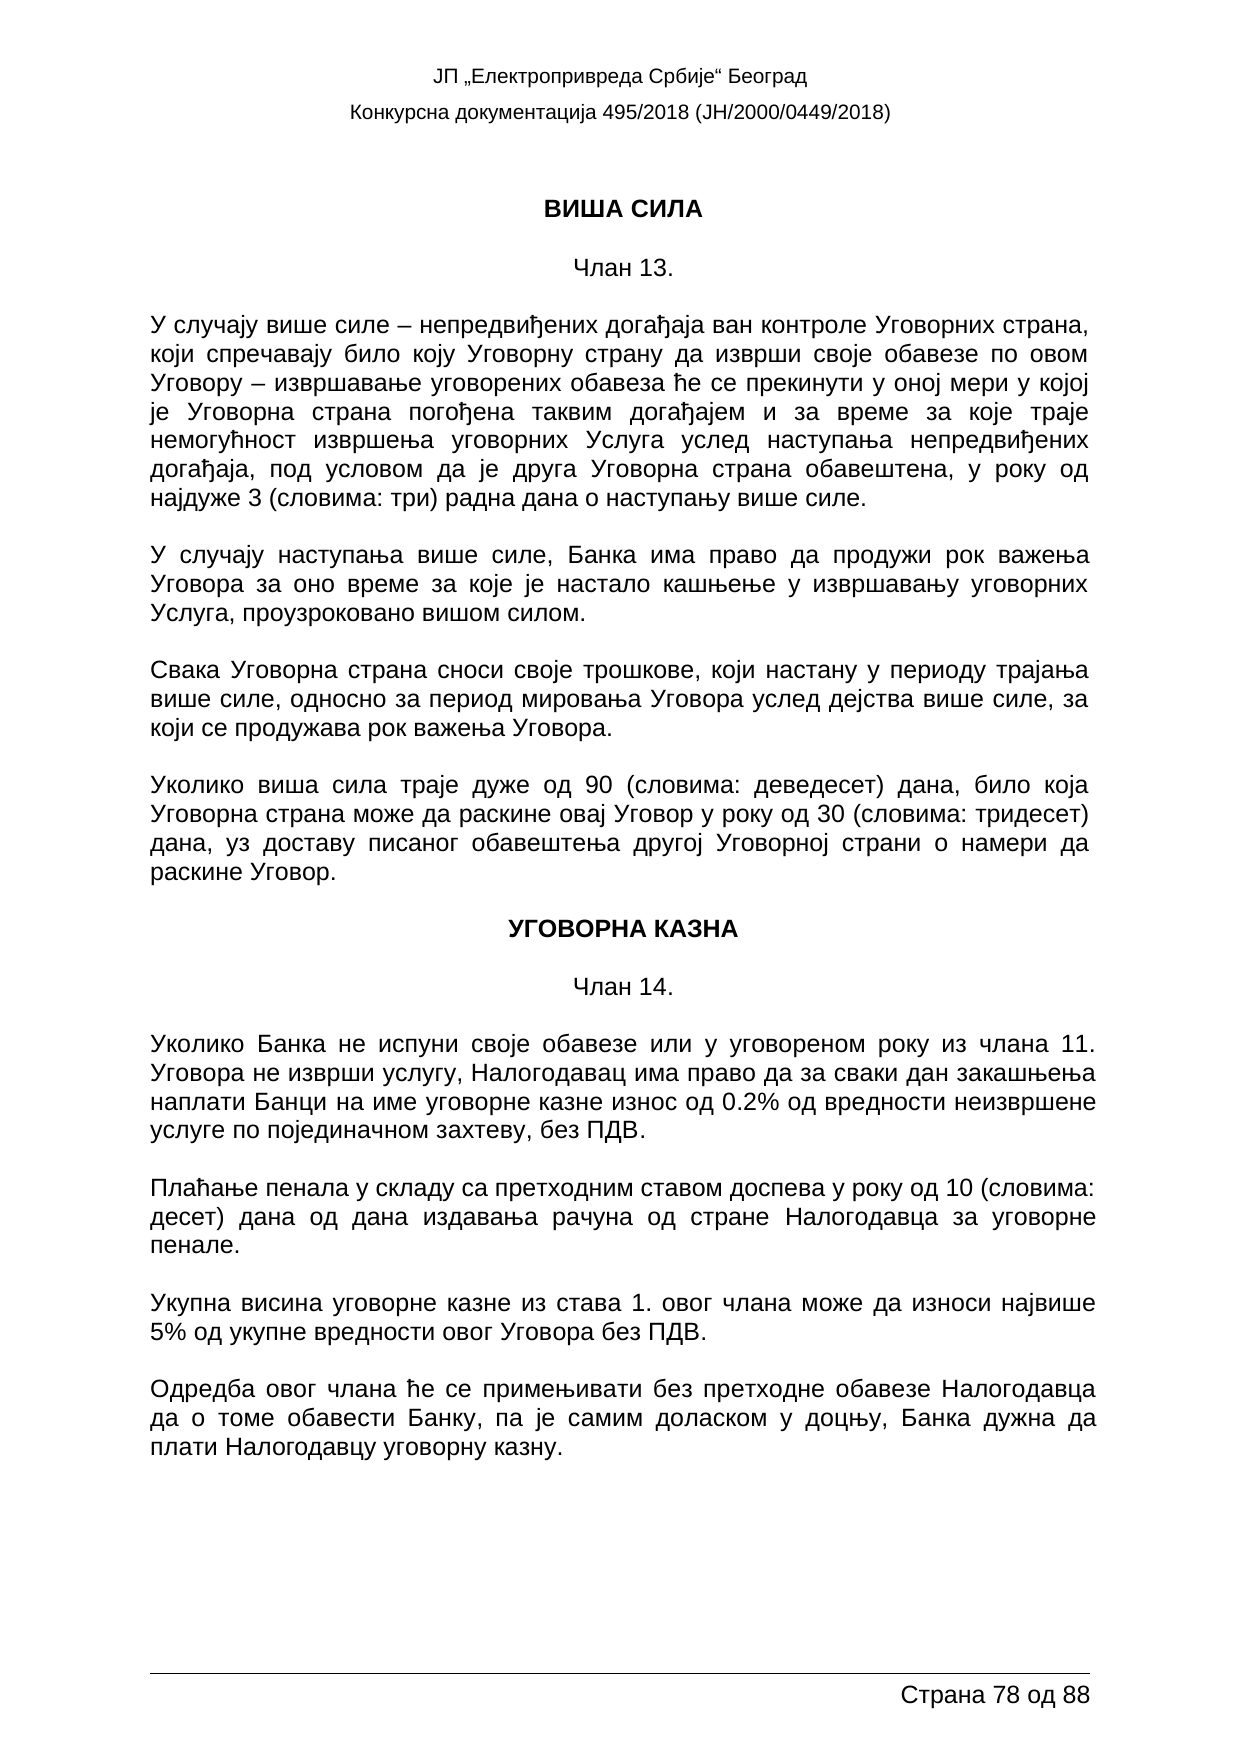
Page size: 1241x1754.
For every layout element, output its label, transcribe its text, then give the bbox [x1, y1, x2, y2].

text Уколико виша сила траје дуже од 90 (словима: деведесет) дана, било која Уговорна страна може да раскине овај Уговор у року од 30 (словима: тридесет) дана, уз доставу писаног обавештења другој Уговорној страни о намери да раскине Уговор. [150, 770, 1090, 885]
text УГОВОРНА КАЗНА [150, 914, 1096, 943]
text Уколико Банка не испуни своје обавезе или у уговореном року из члана 11. Уговора не изврши услугу, Налогодавац има право да за сваки дан закашњења наплати Банци на име уговорне казне износ од 0.2% од вредности неизвршене услуге по појединачном захтеву, без ПДВ. [150, 1029, 1096, 1144]
text ВИША СИЛА [150, 194, 1096, 223]
text Плаћање пенала у складу са претходним ставом доспева у року од 10 (словима: десет) дана од дана издавања рачуна од стране Налогодавца за уговорне пенале. [150, 1173, 1096, 1259]
text Члан 13. [150, 252, 1096, 282]
text У случају више силе – непредвиђених догађаја ван контроле Уговорних страна, који спречавају било коју Уговорну страну да изврши своје обавезе по овом Уговору – извршавање уговорених обавеза ће се прекинути у оној мери у којој је Уговорна страна погођена таквим догађајем и за време за које траје немогућност извршења уговорних Услуга услед наступања непредвиђених догађаја, под условом да је друга Уговорна страна обавештена, у року од најдуже 3 (словима: три) радна дана о наступању више силе. [150, 310, 1090, 512]
text У случају наступања више силе, Банка има право да продужи рок важења Уговора за оно време за које је настало кашњење у извршавању уговорних Услуга, проузроковано вишом силом. [150, 540, 1090, 627]
text Укупна висина уговорне казне из става 1. овог члана може да износи највише 5% од укупне вредности овог Уговора без ПДВ. [150, 1288, 1096, 1345]
text Одредба овог члана ће се примењивати без претходне обавезе Налогодавца да о томе обавести Банку, па је самим доласком у доцњу, Банка дужна да плати Налогодавцу уговорну казну. [150, 1374, 1096, 1460]
text Члан 14. [150, 972, 1096, 1000]
text Свака Уговорна страна сноси своје трошкове, који настану у периоду трајања више силе, односно за период мировања Уговора услед дејства више силе, за који се продужава рок важења Уговора. [150, 655, 1090, 742]
